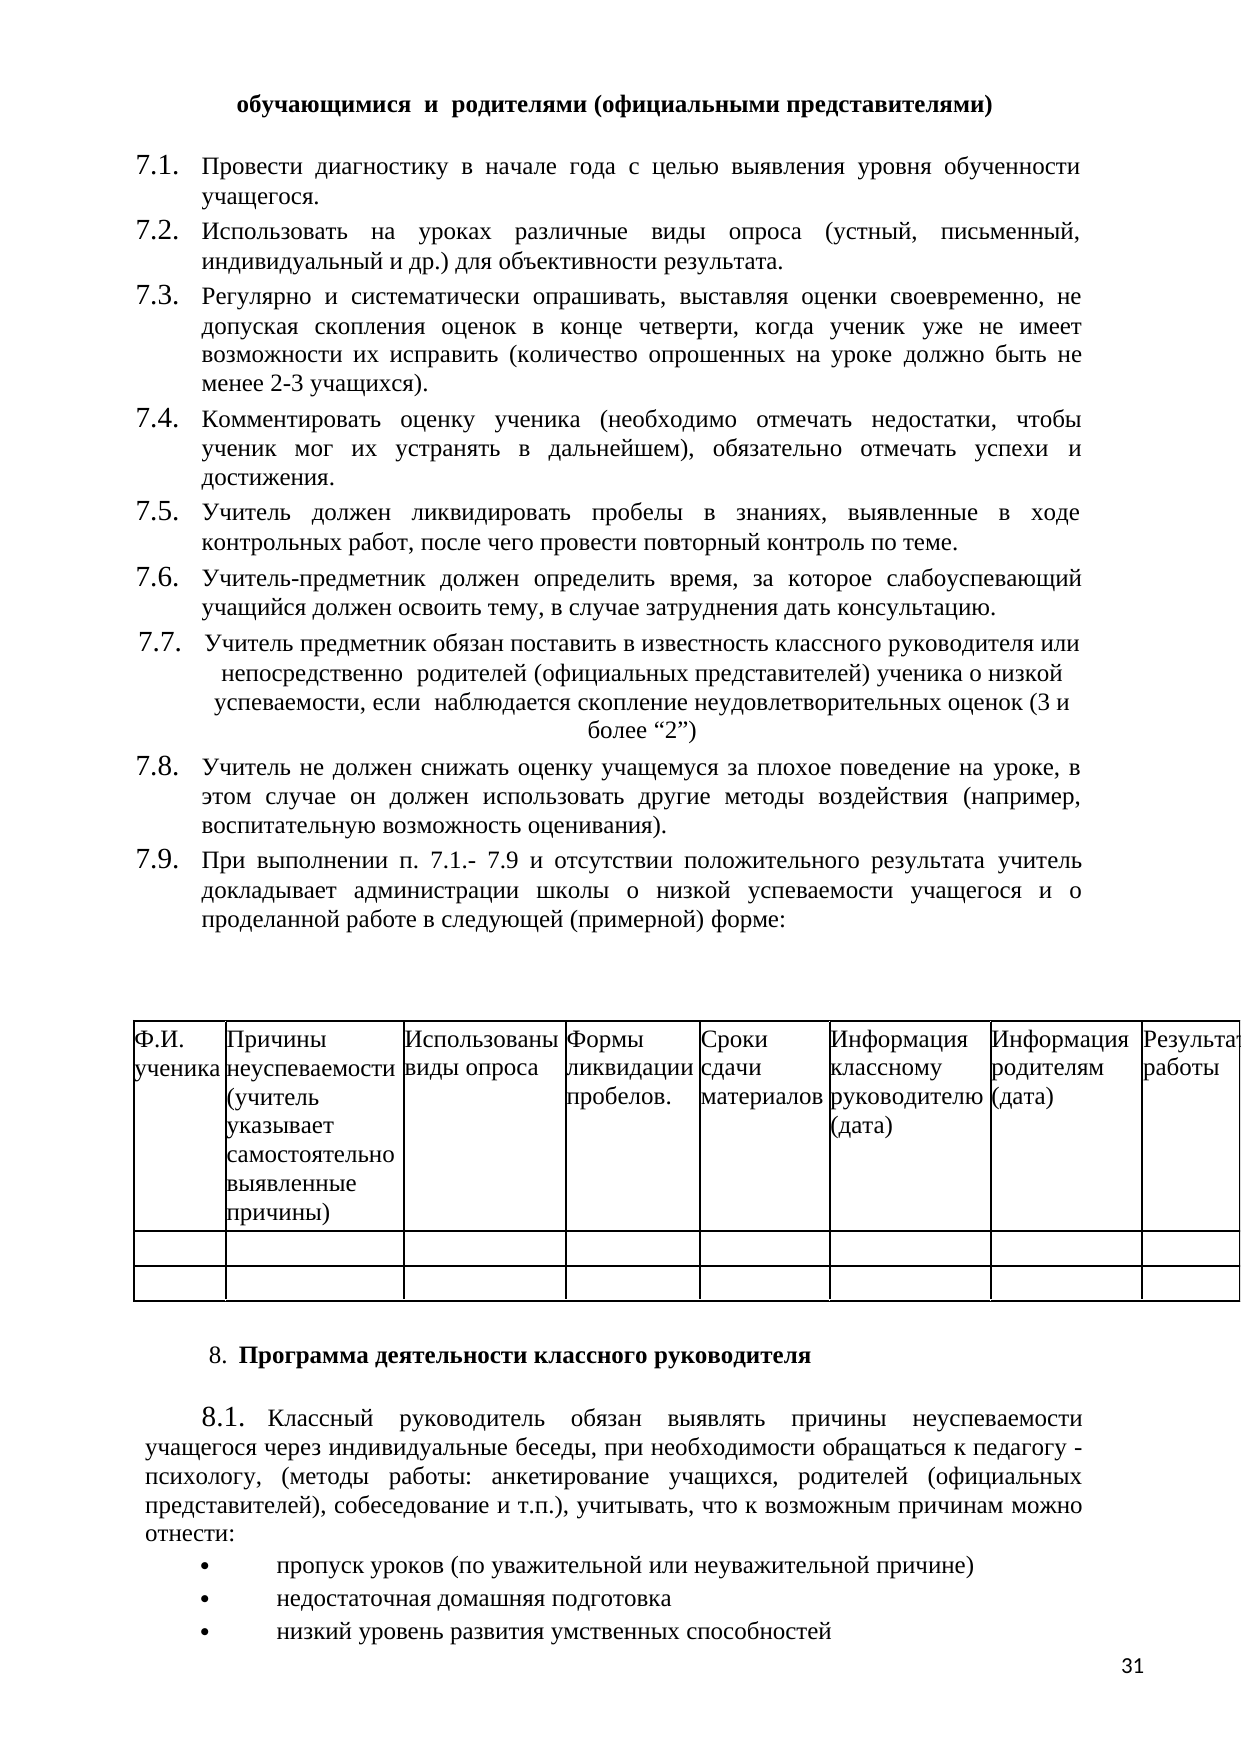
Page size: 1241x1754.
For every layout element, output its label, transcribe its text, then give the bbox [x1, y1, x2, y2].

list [236, 89, 1047, 117]
list Использовать на уроках различные виды опроса (устный, письменный, индивидуальный и др.) для объективности результата. [135, 212, 1081, 275]
table_cell [1143, 1232, 1239, 1265]
table_header Информация классному руководителю (дата) [831, 1022, 990, 1230]
table_cell [226, 1267, 404, 1300]
table_cell [992, 1232, 1141, 1265]
list Регулярно и систематически опрашивать, выставляя оценки своевременно, не допуская скопления оценок в конце четверти, когда ученик уже не имеет возможности их исправить (количество опрошенных на уроке должно быть не менее 2-3 учащихся). [135, 277, 1082, 397]
table_cell [405, 1232, 565, 1265]
list Классный руководитель обязан выявлять причины неуспеваемости учащегося через индивидуальные беседы, при необходимости обращаться к педагогу - психологу, (методы работы: анкетирование учащихся, родителей (официальных представителей), собеседование и т.п.), учитывать, что к возможным причинам можно отнести: [145, 1399, 1082, 1547]
table_cell [404, 1267, 566, 1300]
table_header Использованы виды опроса [405, 1022, 565, 1230]
table_header Сроки сдачи материалов [701, 1022, 829, 1230]
list При выполнении п. 7.1.- 7.9 и отсутствии положительного результата учитель докладывает администрации школы о низкой успеваемости учащегося и о проделанной работе в следующей (примерной) форме: [135, 842, 1082, 933]
list Провести диагностику в начале года с целью выявления уровня обученности учащегося. [135, 147, 1081, 209]
list пропуск уроков (по уважительной или неуважительной причине) [201, 1551, 1166, 1579]
table_cell [701, 1232, 829, 1265]
table_cell [135, 1232, 225, 1265]
table_cell [830, 1267, 991, 1300]
table_cell [135, 1267, 226, 1300]
table_header Причины неуспеваемости (учитель указывает самостоятельно выявленные причины) [227, 1022, 403, 1230]
table_header Ф.И. ученика [135, 1022, 225, 1230]
table_cell [566, 1267, 700, 1300]
list недостаточная домашняя подготовка [201, 1579, 1166, 1613]
table_cell [700, 1267, 829, 1300]
list Программа деятельности классного руководителя [209, 1341, 939, 1369]
table_cell [1142, 1267, 1239, 1300]
table_cell [991, 1267, 1142, 1300]
table_cell [831, 1232, 990, 1265]
table_cell [227, 1232, 403, 1265]
list Учитель предметник обязан поставить в известность классного руководителя или непосредственно родителей (официальных представителей) ученика о низкой успеваемости, если наблюдается скопление неудовлетворительных оценок (3 и более “2”) [135, 624, 1082, 744]
table_header Формы ликвидации пробелов. [567, 1022, 699, 1230]
list Комментировать оценку ученика (необходимо отмечать недостатки, чтобы ученик мог их устранять в дальнейшем), обязательно отмечать успехи и достижения. [135, 400, 1081, 491]
list низкий уровень развития умственных способностей [201, 1613, 1166, 1646]
list Учитель должен ликвидировать пробелы в знаниях, выявленные в ходе контрольных работ, после чего провести повторный контроль по теме. [135, 493, 1081, 556]
table_header Информация родителям (дата) [992, 1022, 1141, 1230]
list Учитель-предметник должен определить время, за которое слабоуспевающий учащийся должен освоить тему, в случае затруднения дать консультацию. [135, 559, 1082, 621]
table_header Результат работы [1143, 1022, 1239, 1230]
list Учитель не должен снижать оценку учащемуся за плохое поведение на уроке, в этом случае он должен использовать другие методы воздействия (например, воспитательную возможность оценивания). [135, 748, 1081, 839]
table_cell [567, 1232, 699, 1265]
